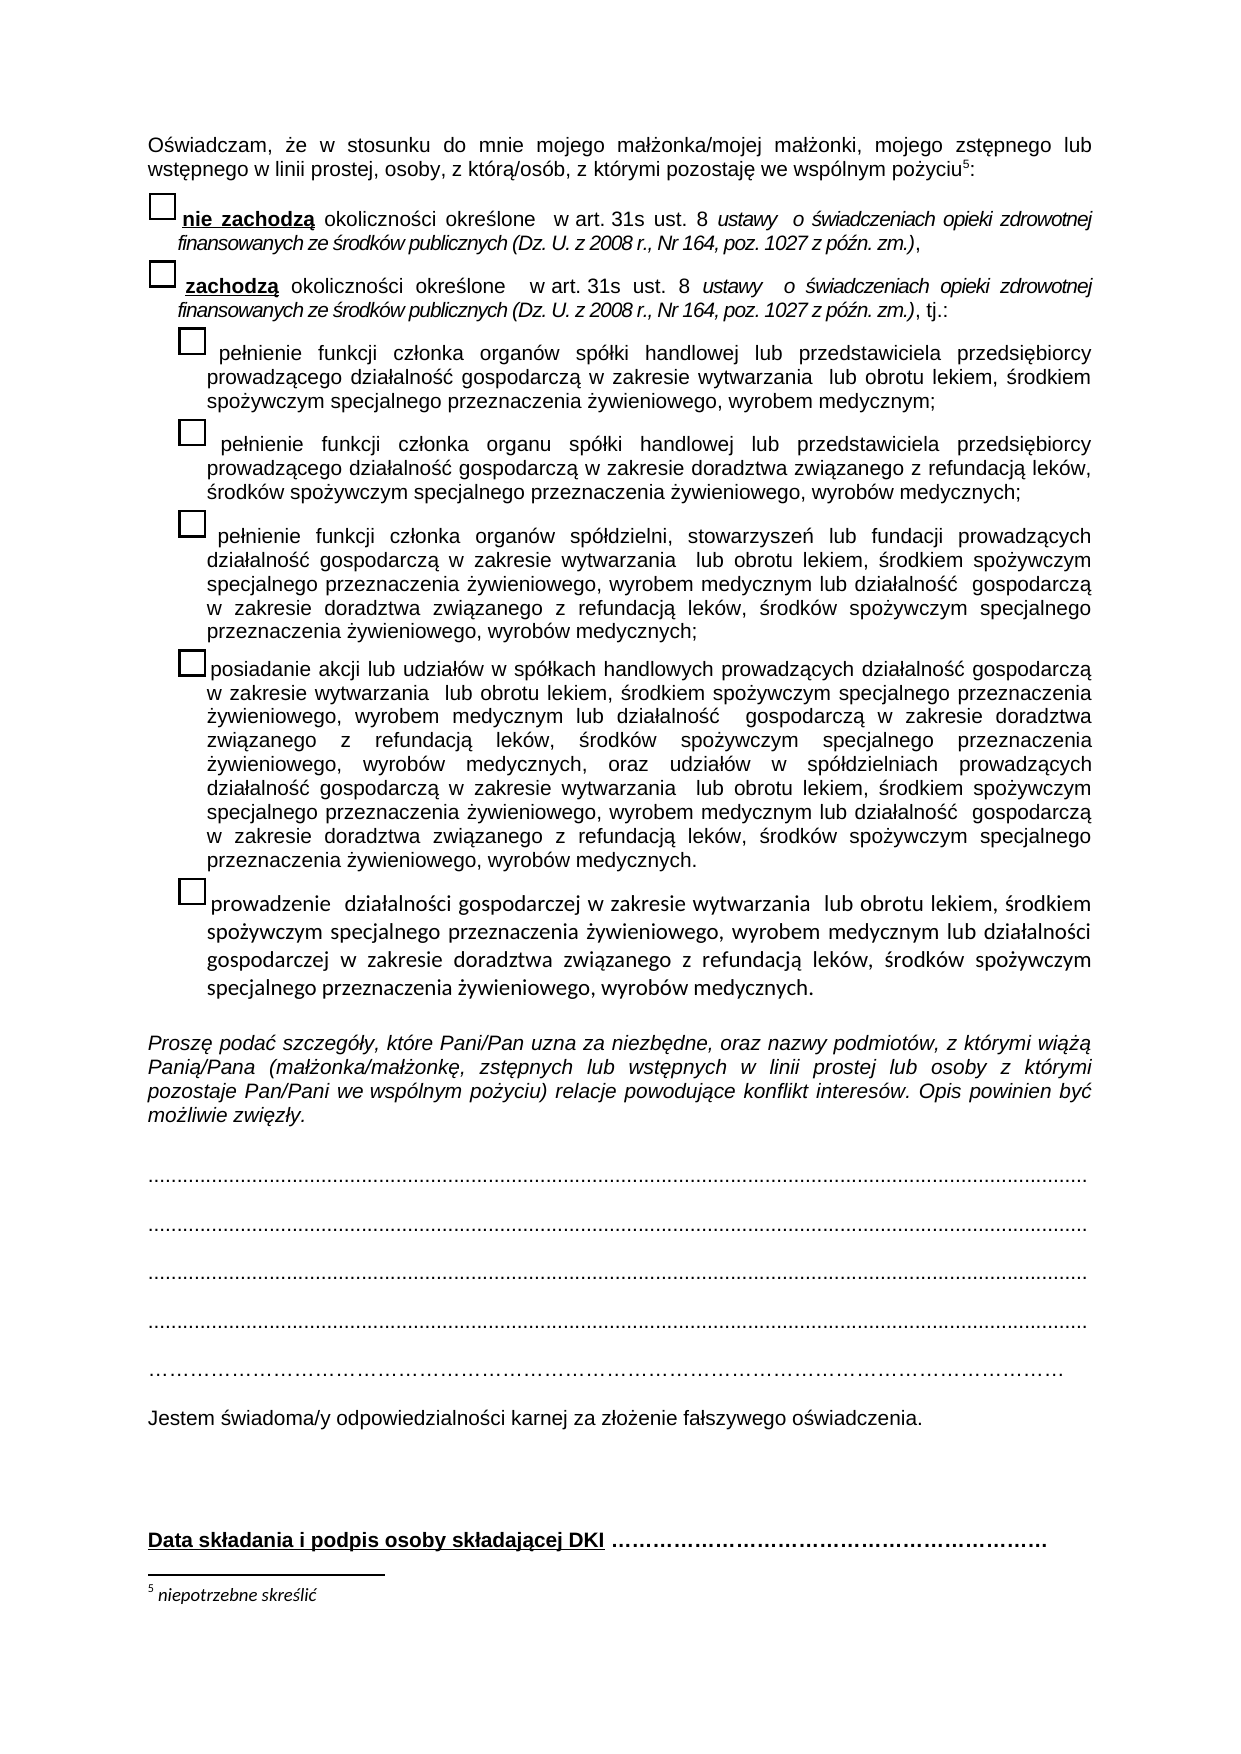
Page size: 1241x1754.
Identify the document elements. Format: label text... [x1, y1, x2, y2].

text ................................................................................................................................................................... [148, 1260, 1093, 1284]
text ................................................................................................................................................................... [148, 1212, 1093, 1236]
text pełnienie funkcji członka organu spółki handlowej lub przedstawiciela przedsiębiorcy prowadzącego działalność gospodarczą w zakresie doradztwa związanego z refundacją leków, środków spożywczym specjalnego przeznaczenia żywieniowego, wyrobów medycznych; [177, 419, 1093, 504]
text Jestem świadoma/y odpowiedzialności karnej za złożenie fałszywego oświadczenia. [148, 1406, 1093, 1429]
text prowadzenie działalności gospodarczej w zakresie wytwarzania lub obrotu lekiem, środkiem spożywczym specjalnego przeznaczenia żywieniowego, wyrobem medycznym lub działalności gospodarczej w zakresie doradztwa związanego z refundacją leków, środków spożywczym specjalnego przeznaczenia żywieniowego, wyrobów medycznych. [177, 878, 1093, 1001]
text Data składania i podpis osoby składającej DKI ……………………………………………………… [148, 1528, 1093, 1552]
text posiadanie akcji lub udziałów w spółkach handlowych prowadzących działalność gospodarczą w zakresie wytwarzania lub obrotu lekiem, środkiem spożywczym specjalnego przeznaczenia żywieniowego, wyrobem medycznym lub działalność gospodarczą w zakresie doradztwa związanego z refundacją leków, środków spożywczym specjalnego przeznaczenia żywieniowego, wyrobów medycznych, oraz udziałów w spółdzielniach prowadzących działalność gospodarczą w zakresie wytwarzania lub obrotu lekiem, środkiem spożywczym specjalnego przeznaczenia żywieniowego, wyrobem medycznym lub działalność gospodarczą w zakresie doradztwa związanego z refundacją leków, środków spożywczym specjalnego przeznaczenia żywieniowego, wyrobów medycznych. [177, 649, 1093, 872]
text …………………………………………………………………………………………………………………… [148, 1357, 1093, 1381]
text pełnienie funkcji członka organów spółki handlowej lub przedstawiciela przedsiębiorcy prowadzącego działalność gospodarczą w zakresie wytwarzania lub obrotu lekiem, środkiem spożywczym specjalnego przeznaczenia żywieniowego, wyrobem medycznym; [177, 328, 1093, 413]
text zachodzą okoliczności określone w art. 31s ust. 8 ustawy o świadczeniach opieki zdrowotnej finansowanych ze środków publicznych (Dz. U. z 2008 r., Nr 164, poz. 1027 z późn. zm.), tj.: [148, 261, 1093, 322]
text Oświadczam, że w stosunku do mnie mojego małżonka/mojej małżonki, mojego zstępnego lub wstępnego w linii prostej, osoby, z którą/osób, z którymi pozostaję we wspólnym pożyciu: [148, 133, 1093, 181]
text pełnienie funkcji członka organów spółdzielni, stowarzyszeń lub fundacji prowadzących działalność gospodarczą w zakresie wytwarzania lub obrotu lekiem, środkiem spożywczym specjalnego przeznaczenia żywieniowego, wyrobem medycznym lub działalność gospodarczą w zakresie doradztwa związanego z refundacją leków, środków spożywczym specjalnego przeznaczenia żywieniowego, wyrobów medycznych; [177, 510, 1093, 643]
text ................................................................................................................................................................... [148, 1309, 1093, 1333]
text Proszę podać szczegóły, które Pani/Pan uzna za niezbędne, oraz nazwy podmiotów, z którymi wiążą Panią/Pana (małżonka/małżonkę, zstępnych lub wstępnych w linii prostej lub osoby z którymi pozostaje Pan/Pani we wspólnym pożyciu) relacje powodujące konflikt interesów. Opis powinien być możliwie zwięzły. [148, 1031, 1093, 1127]
text ................................................................................................................................................................... [148, 1163, 1093, 1187]
text nie zachodzą okoliczności określone w art. 31s ust. 8 ustawy o świadczeniach opieki zdrowotnej finansowanych ze środków publicznych (Dz. U. z 2008 r., Nr 164, poz. 1027 z późn. zm.), [148, 193, 1093, 254]
